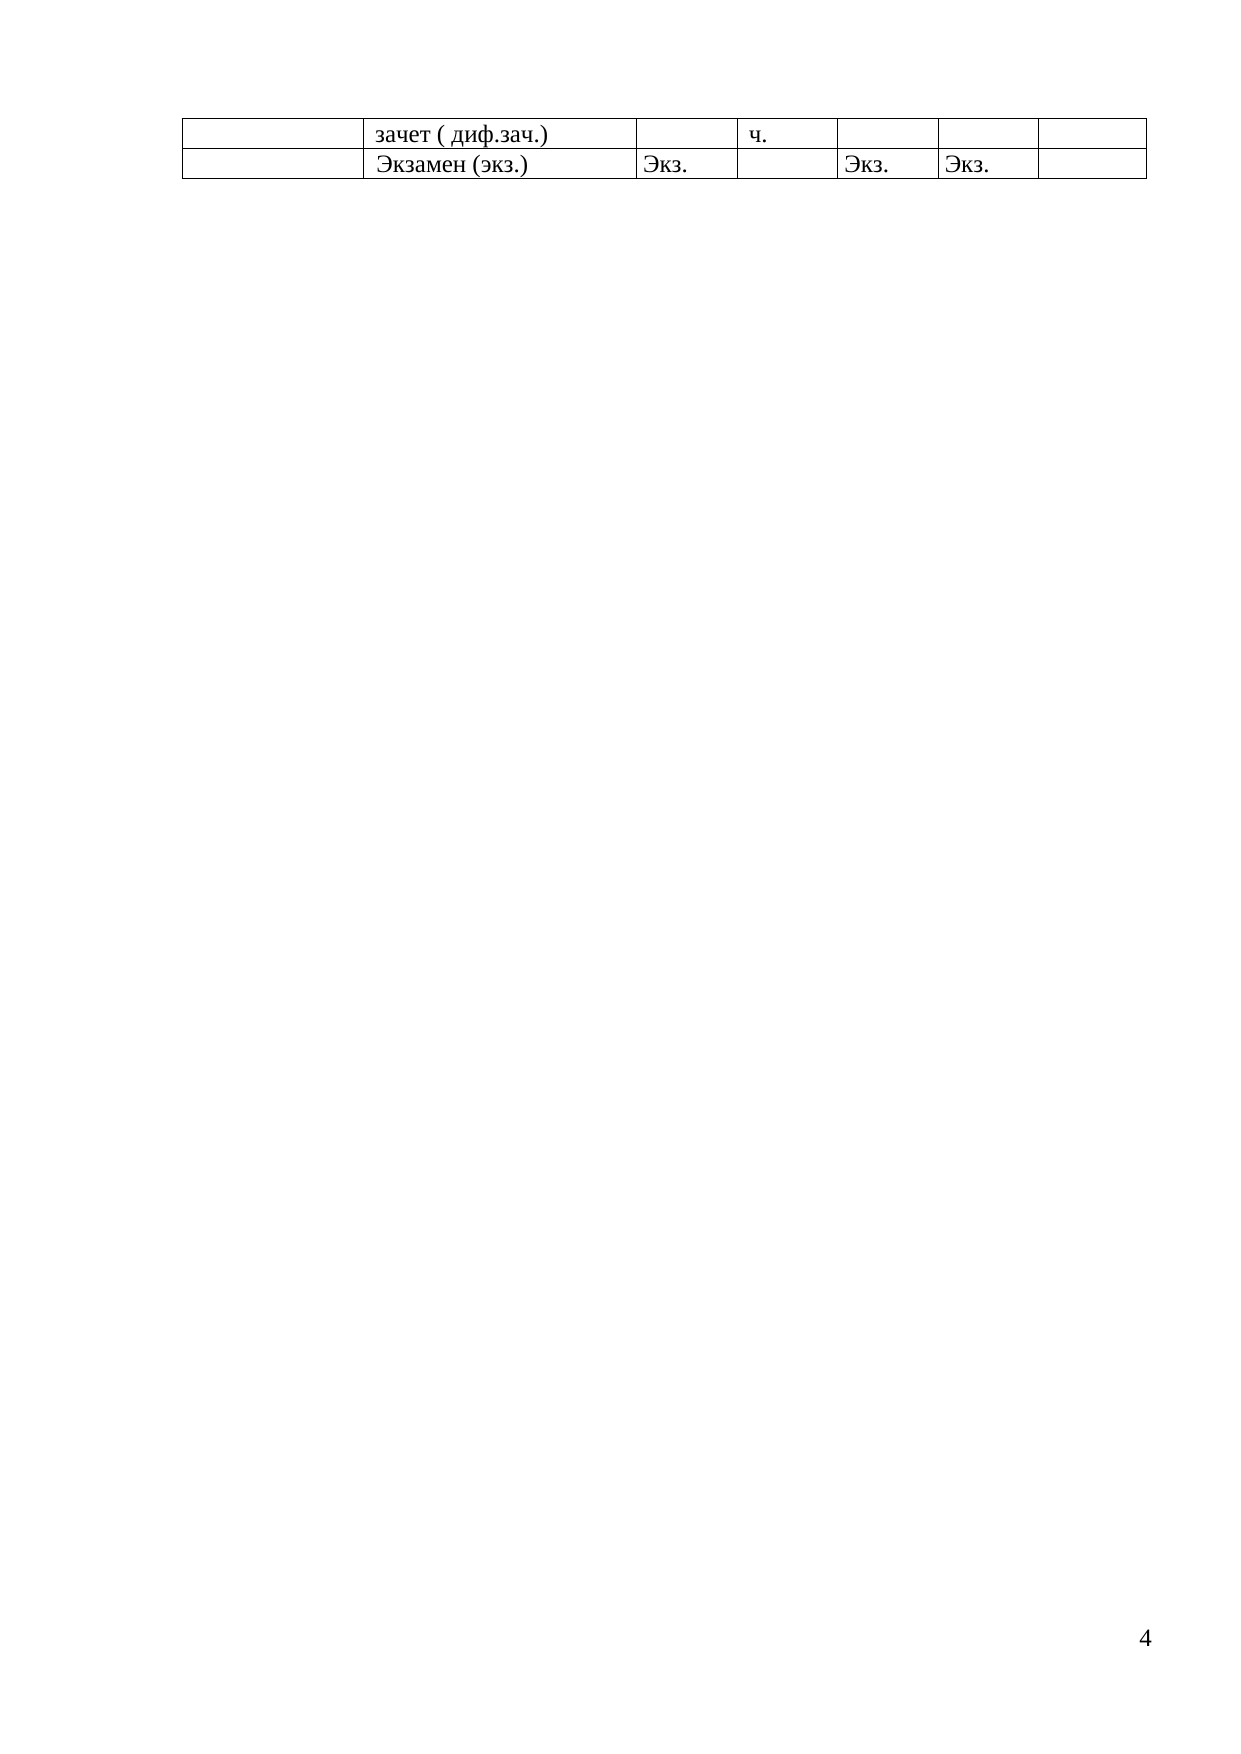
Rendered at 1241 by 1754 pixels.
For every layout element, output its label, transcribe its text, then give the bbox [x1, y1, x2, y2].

table_cell Экзамен (экз.) [364, 149, 636, 178]
table_cell [183, 149, 363, 178]
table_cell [364, 119, 636, 148]
table_cell Экз. [838, 149, 938, 178]
table_cell [939, 119, 1038, 148]
table_cell [738, 149, 837, 178]
table_cell Экз. [939, 149, 1038, 178]
table_cell [838, 119, 938, 148]
table_cell Диф.зач. [738, 119, 837, 148]
table_cell [637, 119, 737, 148]
table_cell Экз. [637, 149, 737, 178]
table_cell [1039, 149, 1146, 178]
table_cell [183, 119, 363, 148]
table_cell [1039, 119, 1146, 148]
